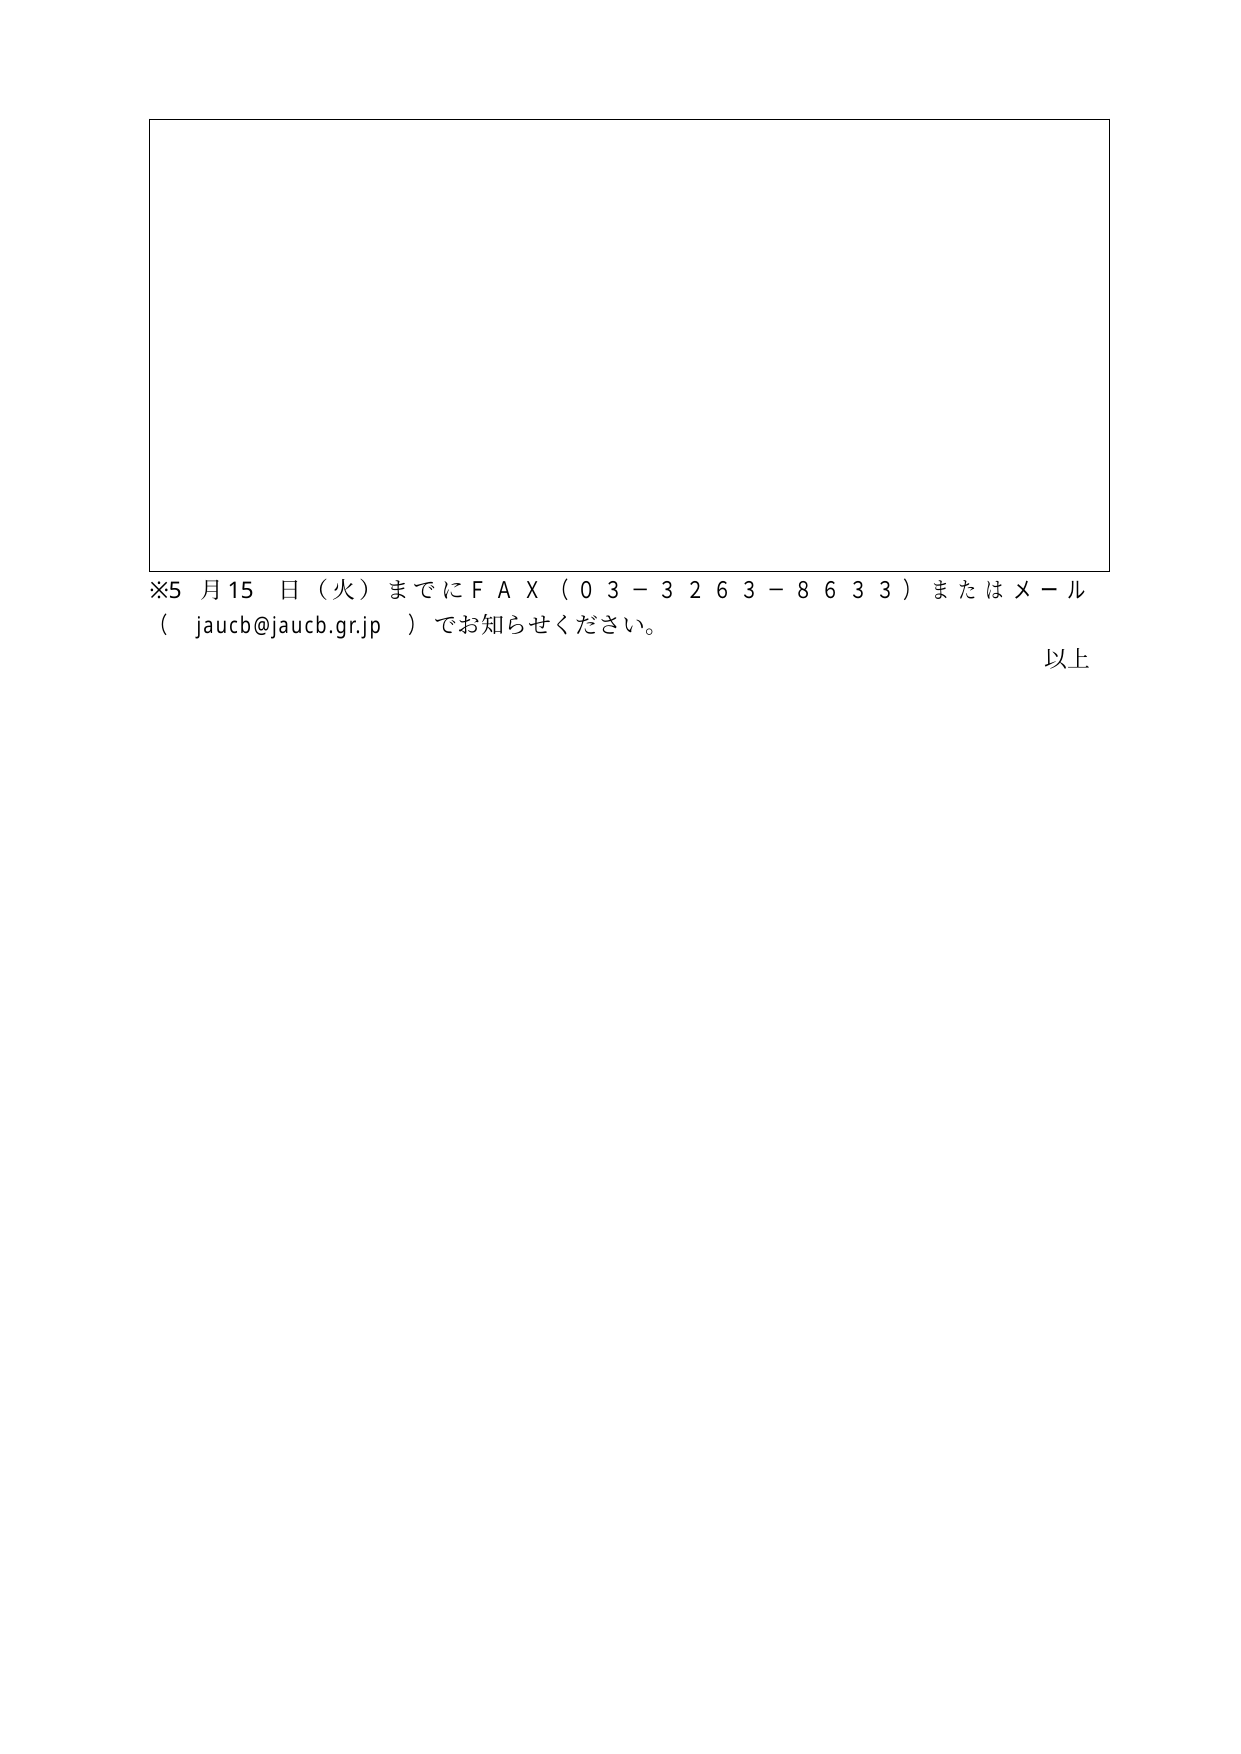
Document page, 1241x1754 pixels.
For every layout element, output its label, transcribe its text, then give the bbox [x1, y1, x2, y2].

table_header [150, 120, 1109, 571]
text 以上 [149, 641, 1091, 675]
text ※5月15日（火）までにＦＡＸ（０３－３２６３－８６３３）またはメール（jaucb@jaucb.gr.jp）でお知らせください。 [149, 572, 1091, 641]
